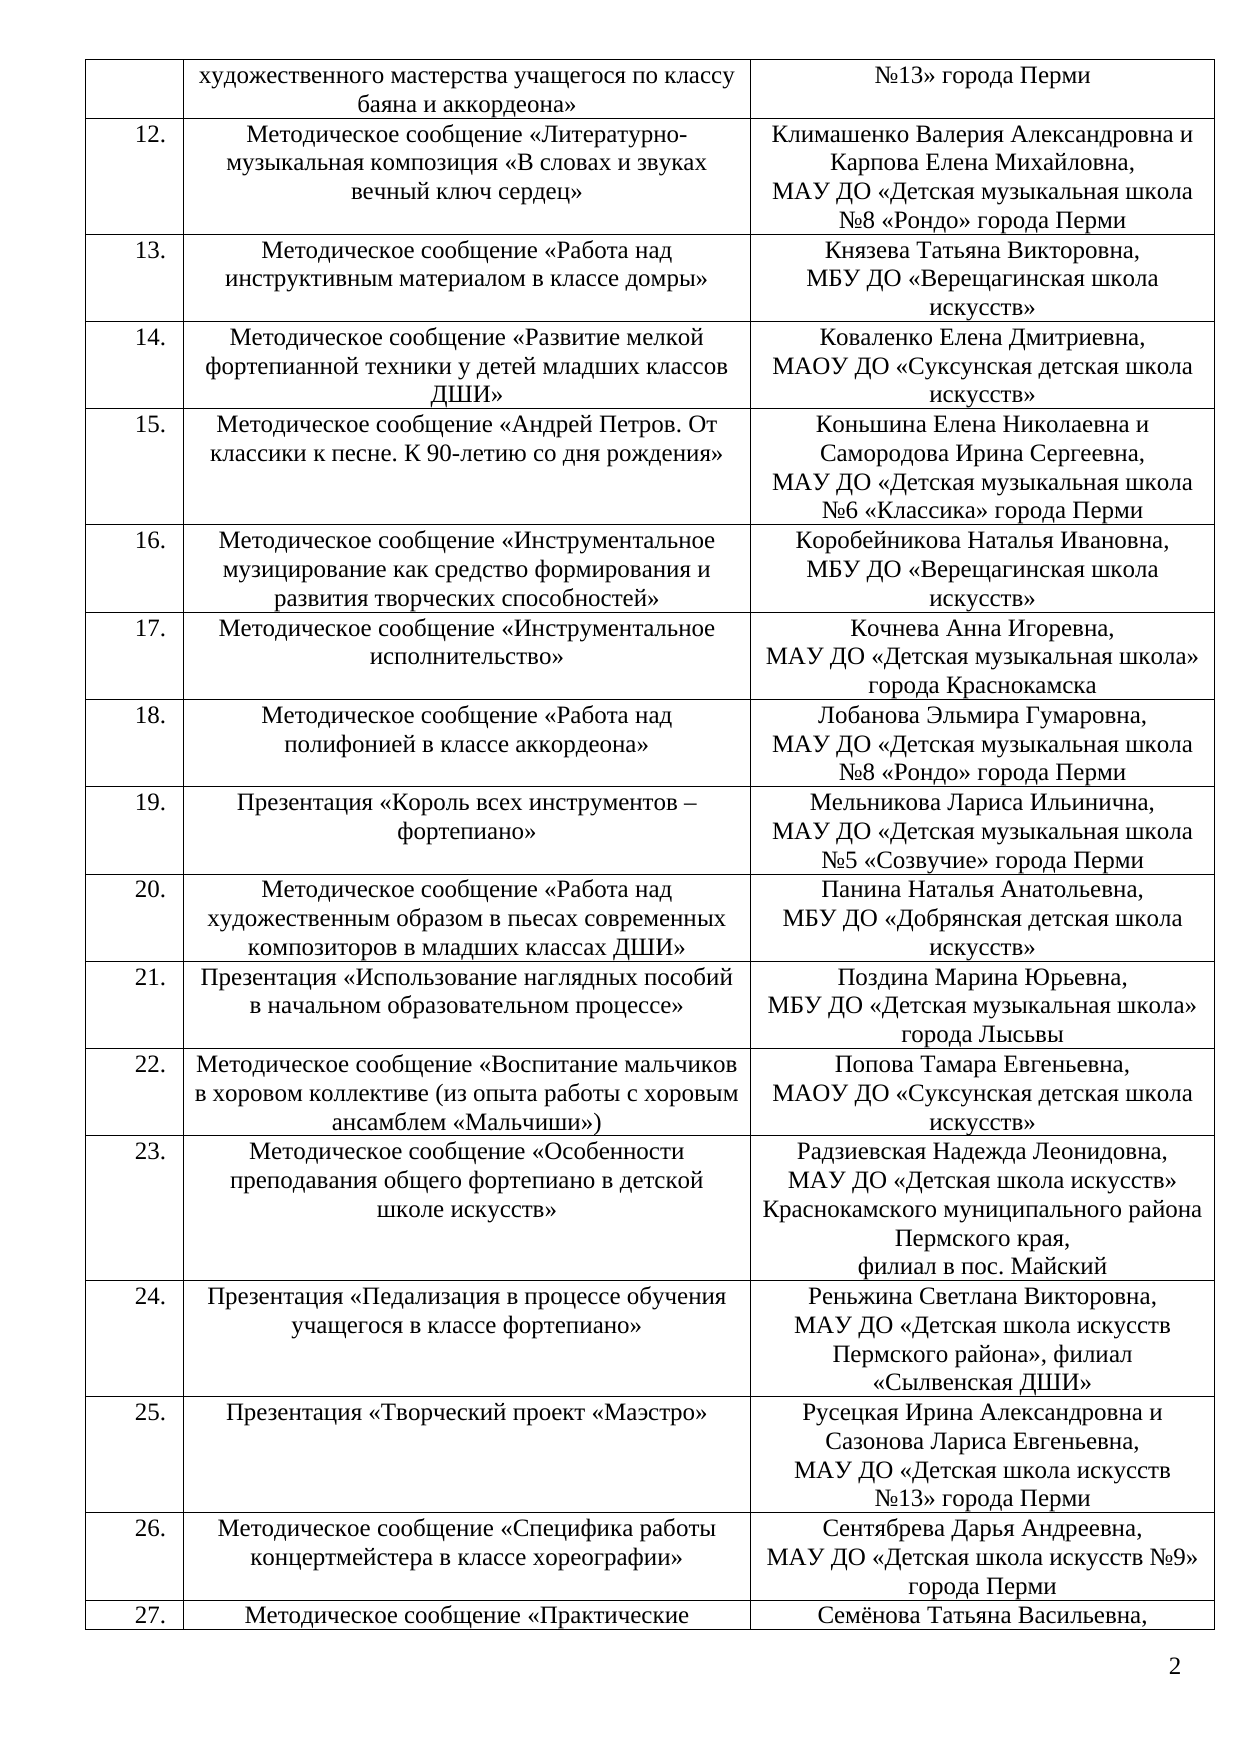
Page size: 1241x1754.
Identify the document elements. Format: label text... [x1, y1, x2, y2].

table_cell Панина Наталья Анатольевна, МБУ ДО «Добрянская детская школа искусств» [751, 875, 1214, 961]
table_cell Методическое сообщение «Развитие мелкой фортепианной техники у детей младших классов ДШИ» [184, 322, 750, 408]
table_cell Климашенко Валерия Александровна и Карпова Елена Михайловна, МАУ ДО «Детская музыкальная школа №8 «Рондо» города Перми [751, 119, 1214, 234]
table_cell [86, 1513, 183, 1599]
table_cell Поздина Марина Юрьевна, МБУ ДО «Детская музыкальная школа» города Лысьвы [751, 962, 1214, 1048]
table_cell [86, 525, 183, 612]
table_cell Реньжина Светлана Викторовна, МАУ ДО «Детская школа искусств Пермского района», филиал «Сылвенская ДШИ» [751, 1281, 1214, 1396]
table_cell Методическое сообщение «Работа над инструктивным материалом в классе домры» [184, 235, 750, 321]
table_cell [86, 875, 183, 961]
table_cell Попова Тамара Евгеньевна, МАОУ ДО «Суксунская детская школа искусств» [751, 1049, 1214, 1135]
table_cell [86, 1136, 183, 1280]
table_cell [86, 119, 183, 234]
table_cell [86, 235, 183, 321]
table_cell Методическое сообщение «Инструментальное исполнительство» [184, 613, 750, 699]
table_cell Методическое сообщение «Работа над художественным образом в пьесах современных композиторов в младших классах ДШИ» [184, 875, 750, 961]
table_cell Презентация «Творческий проект «Маэстро» [184, 1397, 750, 1512]
table_cell Лобанова Эльмира Гумаровна, МАУ ДО «Детская музыкальная школа №8 «Рондо» города Перми [751, 700, 1214, 786]
table_cell Коньшина Елена Николаевна и Самородова Ирина Сергеевна, МАУ ДО «Детская музыкальная школа №6 «Классика» города Перми [751, 409, 1214, 524]
table_cell [86, 962, 183, 1048]
table_cell Методическое сообщение «Инструментальное музицирование как средство формирования и развития творческих способностей» [184, 525, 750, 612]
table_cell Сентябрева Дарья Андреевна, МАУ ДО «Детская школа искусств №9» города Перми [751, 1513, 1214, 1599]
table_cell [86, 613, 183, 699]
table_cell Кочнева Анна Игоревна, МАУ ДО «Детская музыкальная школа» города Краснокамска [751, 613, 1214, 699]
table_cell Методическое сообщение «Особенности преподавания общего фортепиано в детской школе искусств» [184, 1136, 750, 1280]
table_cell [184, 1601, 750, 1629]
table_cell Презентация «Педализация в процессе обучения учащегося в классе фортепиано» [184, 1281, 750, 1396]
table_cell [751, 60, 1214, 118]
table_cell Мельникова Лариса Ильинична, МАУ ДО «Детская музыкальная школа №5 «Созвучие» города Перми [751, 787, 1214, 873]
table_cell [86, 1049, 183, 1135]
table_cell Князева Татьяна Викторовна, МБУ ДО «Верещагинская школа искусств» [751, 235, 1214, 321]
table_cell Методическое сообщение «Андрей Петров. От классики к песне. К 90-летию со дня рождения» [184, 409, 750, 524]
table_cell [184, 60, 750, 118]
table_cell [86, 60, 183, 118]
table_cell [86, 787, 183, 873]
table_cell Презентация «Использование наглядных пособий в начальном образовательном процессе» [184, 962, 750, 1048]
table_cell Методическое сообщение «Работа над полифонией в классе аккордеона» [184, 700, 750, 786]
table_cell [86, 1601, 183, 1629]
table_cell [86, 700, 183, 786]
table_cell Методическое сообщение «Воспитание мальчиков в хоровом коллективе (из опыта работы с хоровым ансамблем «Мальчиши») [184, 1049, 750, 1135]
table_cell [86, 1281, 183, 1396]
table_cell [86, 409, 183, 524]
table_cell Презентация «Король всех инструментов – фортепиано» [184, 787, 750, 873]
table_cell Методическое сообщение «Литературно-музыкальная композиция «В словах и звуках вечный ключ сердец» [184, 119, 750, 234]
table_cell Коробейникова Наталья Ивановна, МБУ ДО «Верещагинская школа искусств» [751, 525, 1214, 612]
table_cell [86, 322, 183, 408]
table_cell [86, 1397, 183, 1512]
table_cell Методическое сообщение «Специфика работы концертмейстера в классе хореографии» [184, 1513, 750, 1599]
table_cell Русецкая Ирина Александровна и Сазонова Лариса Евгеньевна, МАУ ДО «Детская школа искусств №13» города Перми [751, 1397, 1214, 1512]
table_cell Коваленко Елена Дмитриевна, МАОУ ДО «Суксунская детская школа искусств» [751, 322, 1214, 408]
table_cell Радзиевская Надежда Леонидовна, МАУ ДО «Детская школа искусств» Краснокамского муниципального района Пермского края, филиал в пос. Майский [751, 1136, 1214, 1280]
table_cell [751, 1601, 1214, 1629]
